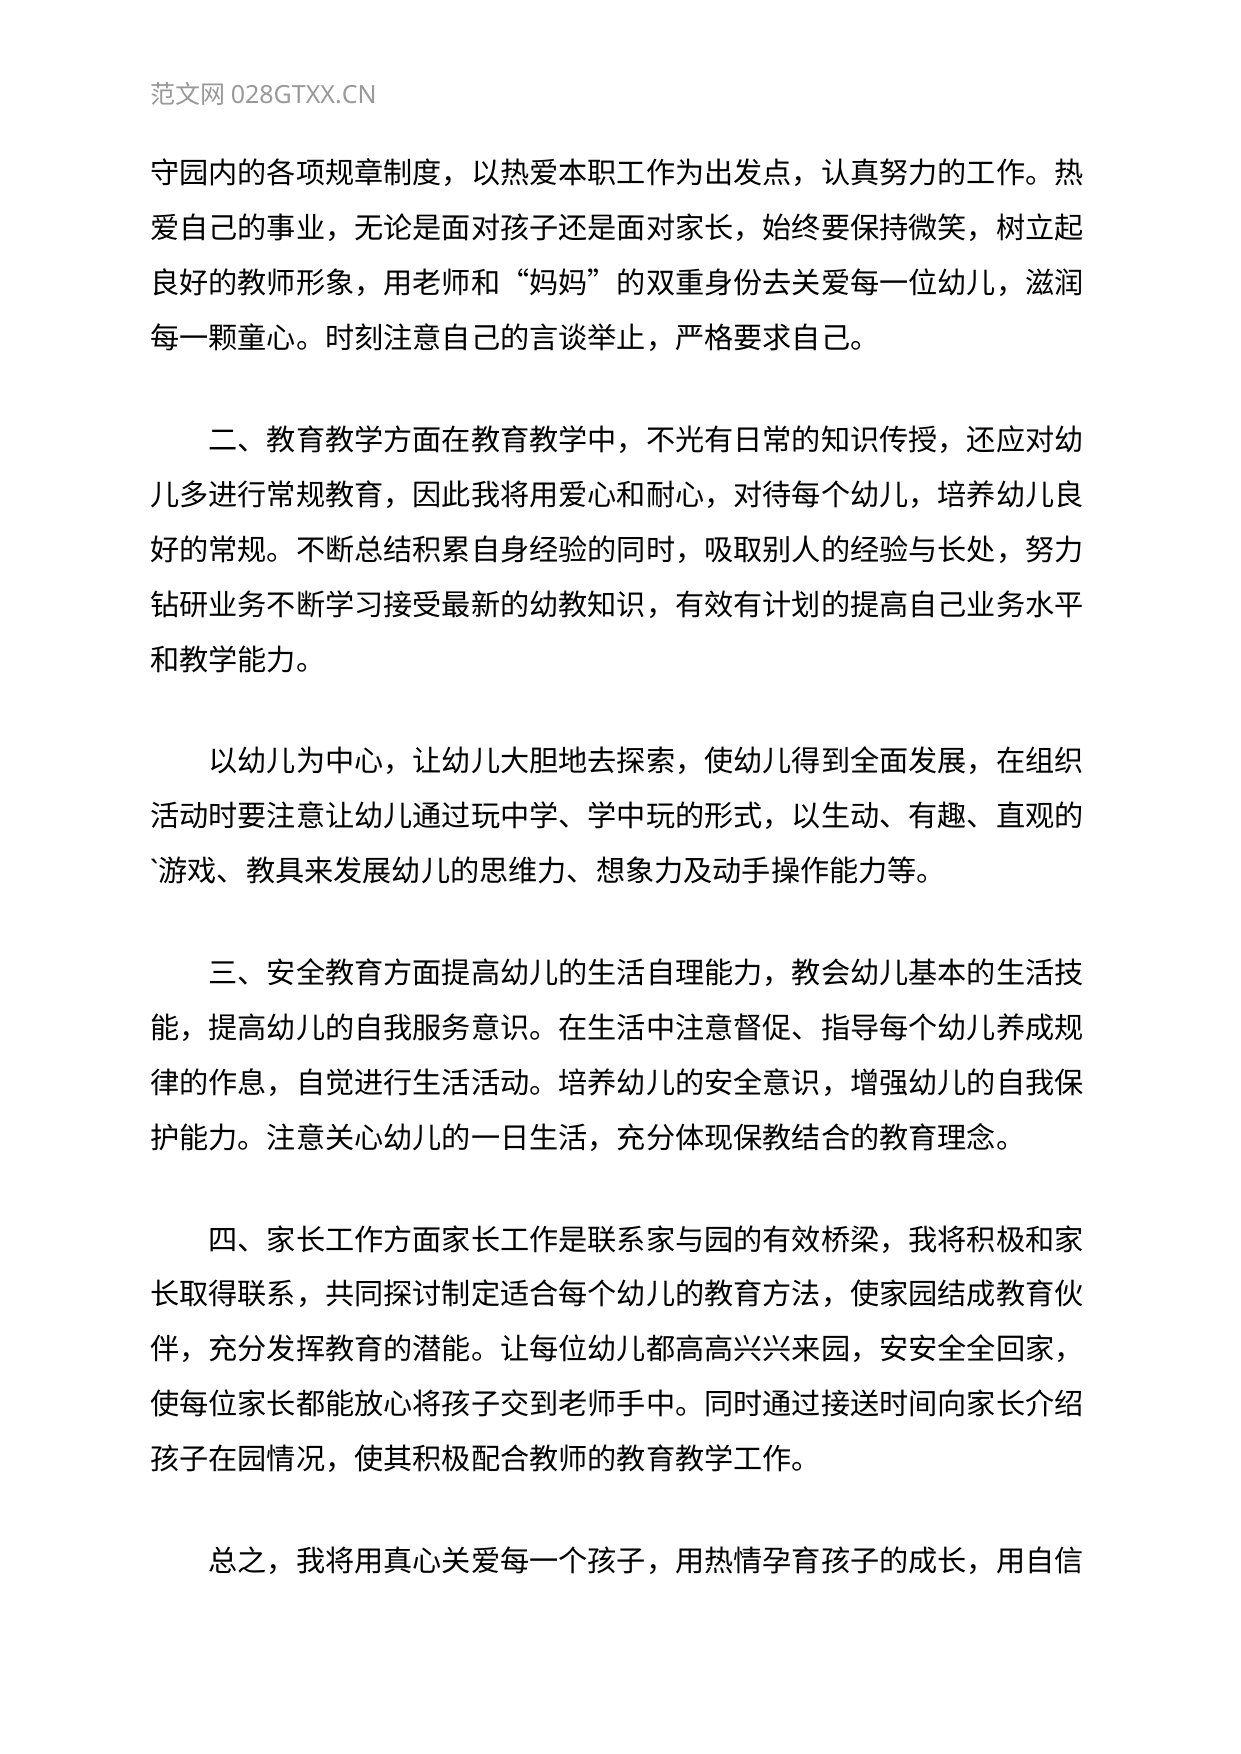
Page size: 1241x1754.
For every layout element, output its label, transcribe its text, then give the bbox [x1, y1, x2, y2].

text 四、家长工作方面家长工作是联系家与园的有效桥梁，我将积极和家长取得联系，共同探讨制定适合每个幼儿的教育方法，使家园结成教育伙伴，充分发挥教育的潜能。让每位幼儿都高高兴兴来园，安安全全回家，使每位家长都能放心将孩子交到老师手中。同时通过接送时间向家长介绍孩子在园情况，使其积极配合教师的教育教学工作。 [150, 1216, 1090, 1478]
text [150, 1537, 1090, 1580]
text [150, 150, 1090, 357]
text 二、教育教学方面在教育教学中，不光有日常的知识传授，还应对幼儿多进行常规教育，因此我将用爱心和耐心，对待每个幼儿，培养幼儿良好的常规。不断总结积累自身经验的同时，吸取别人的经验与长处，努力钻研业务不断学习接受最新的幼教知识，有效有计划的提高自己业务水平和教学能力。 [150, 416, 1090, 678]
text 以幼儿为中心，让幼儿大胆地去探索，使幼儿得到全面发展，在组织活动时要注意让幼儿通过玩中学、学中玩的形式，以生动、有趣、直观的`游戏、教具来发展幼儿的思维力、想象力及动手操作能力等。 [150, 738, 1090, 890]
text 三、安全教育方面提高幼儿的生活自理能力，教会幼儿基本的生活技能，提高幼儿的自我服务意识。在生活中注意督促、指导每个幼儿养成规律的作息，自觉进行生活活动。培养幼儿的安全意识，增强幼儿的自我保护能力。注意关心幼儿的一日生活，充分体现保教结合的教育理念。 [150, 949, 1090, 1157]
